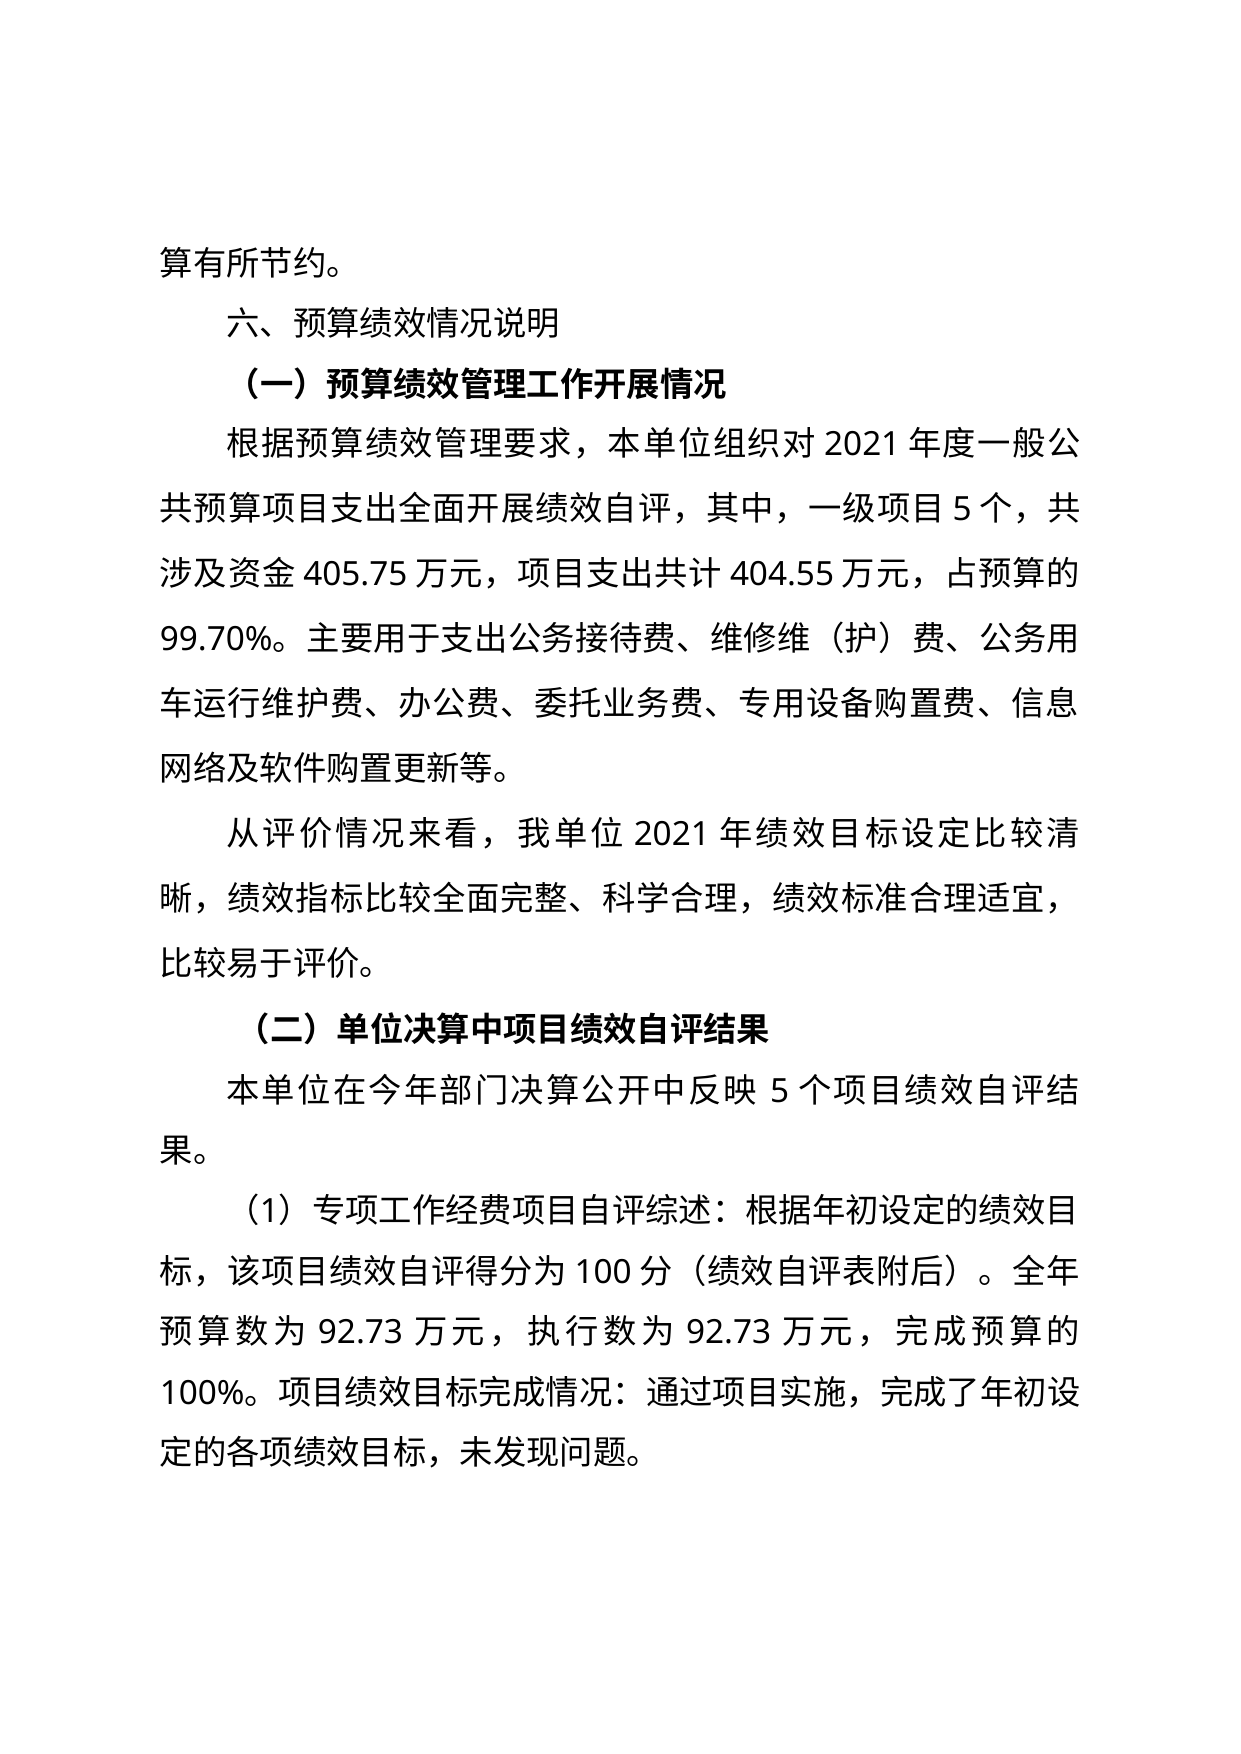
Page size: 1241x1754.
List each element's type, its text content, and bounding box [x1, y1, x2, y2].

text 从评价情况来看，我单位2021年绩效目标设定比较清晰，绩效指标比较全面完整、科学合理，绩效标准合理适宜，比较易于评价。 [159, 798, 1081, 993]
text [159, 227, 1081, 287]
list 预算绩效情况说明 [159, 287, 1081, 348]
text （1）专项工作经费项目自评综述：根据年初设定的绩效目标，该项目绩效自评得分为100分（绩效自评表附后）。全年预算数为92.73万元，执行数为92.73万元，完成预算的100%。项目绩效目标完成情况：通过项目实施，完成了年初设定的各项绩效目标，未发现问题。 [159, 1174, 1081, 1477]
text （一）预算绩效管理工作开展情况 [159, 348, 1081, 408]
text 本单位在今年部门决算公开中反映 5个项目绩效自评结果。 [159, 1054, 1081, 1174]
text 根据预算绩效管理要求，本单位组织对2021年度一般公共预算项目支出全面开展绩效自评，其中，一级项目5个，共涉及资金405.75万元，项目支出共计404.55万元，占预算的99.70%。主要用于支出公务接待费、维修维（护）费、公务用车运行维护费、办公费、委托业务费、专用设备购置费、信息网络及软件购置更新等。 [159, 408, 1081, 798]
text （二）单位决算中项目绩效自评结果 [203, 993, 1081, 1054]
